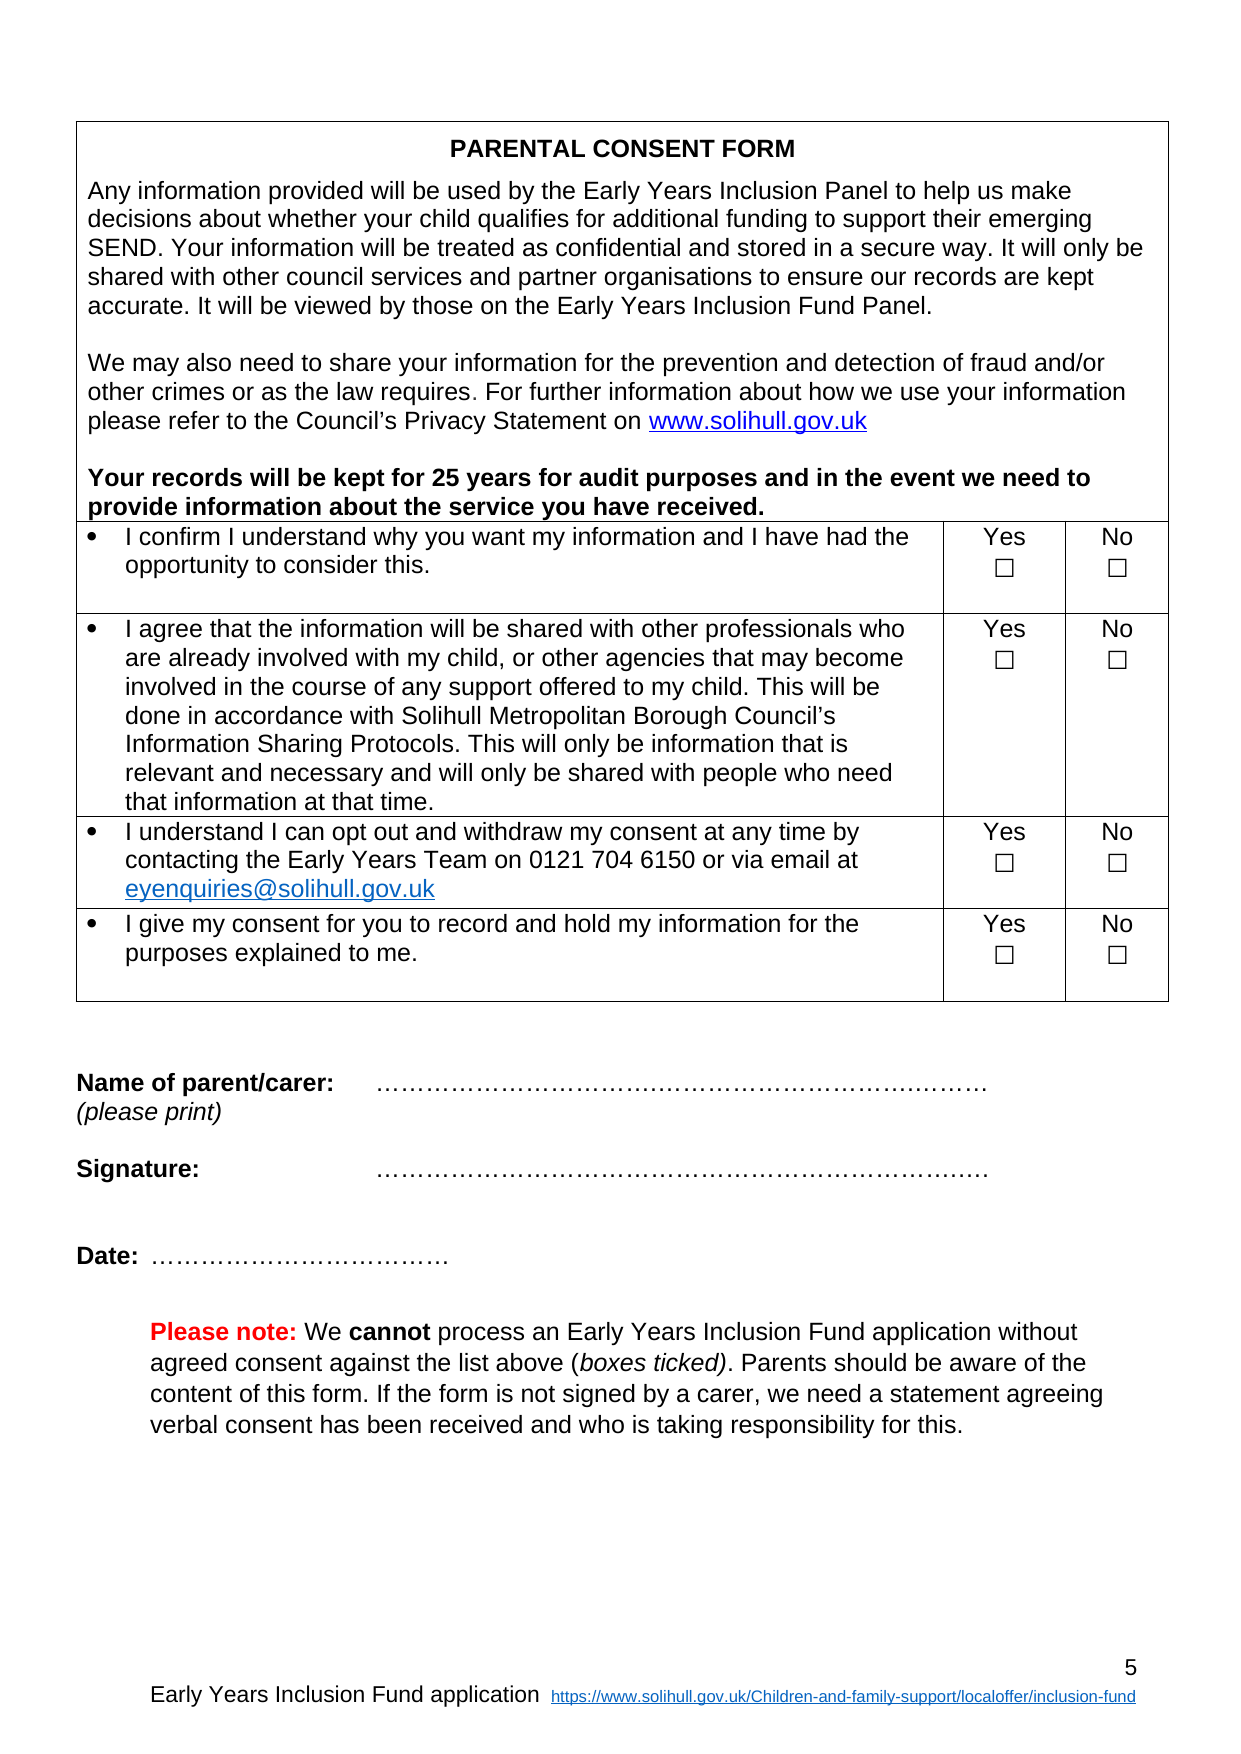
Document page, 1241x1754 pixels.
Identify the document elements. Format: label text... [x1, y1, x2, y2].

table_header PARENTAL CONSENT FORM Any information provided will be used by the Early Years Inclusion Panel to help us make decisions about whether your child qualifies for additional funding to support their emerging SEND. Your information will be treated as confidential and stored in a secure way. It will only be shared with other council services and partner organisations to ensure our records are kept accurate. It will be viewed by those on the Early Years Inclusion Fund Panel. We may also need to share your information for the prevention and detection of fraud and/or other crimes or as the law requires. For further information about how we use your information please refer to the Council’s Privacy Statement on www.solihull.gov.uk Your records will be kept for 25 years for audit purposes and in the event we need to provide information about the service you have received. [77, 122, 1168, 521]
table_cell No ☐ [1066, 522, 1168, 613]
table_cell Yes ☐ [944, 909, 1065, 1001]
text Date: ……………………………… [76, 1241, 1137, 1269]
text Please note: We cannot process an Early Years Inclusion Fund application without agreed consent against the list above (boxes ticked). Parents should be aware of the content of this form. If the form is not signed by a carer, we need a statement agreeing verbal consent has been received and who is taking responsibility for this. [150, 1317, 1137, 1439]
table_cell Yes ☐ [944, 614, 1065, 816]
table_cell Yes ☐ [944, 522, 1065, 613]
table_cell Yes ☐ [944, 817, 1065, 908]
text Name of parent/carer: …………………………….………………………….……… [76, 1068, 1137, 1097]
text (please print) [76, 1097, 1137, 1126]
table_cell I confirm I understand why you want my information and I have had the opportunity to consider this. [77, 522, 943, 613]
text Signature: …………………………………………………………….…. [76, 1154, 1137, 1183]
table_cell No ☐ [1066, 909, 1168, 1001]
table_cell No ☐ [1066, 817, 1168, 908]
table_cell No ☐ [1066, 614, 1168, 816]
table_cell I agree that the information will be shared with other professionals who are already involved with my child, or other agencies that may become involved in the course of any support offered to my child. This will be done in accordance with Solihull Metropolitan Borough Council’s Information Sharing Protocols. This will only be information that is relevant and necessary and will only be shared with people who need that information at that time. [77, 614, 943, 816]
table_cell I give my consent for you to record and hold my information for the purposes explained to me. [77, 909, 943, 1001]
table_cell I understand I can opt out and withdraw my consent at any time by contacting the Early Years Team on 0121 704 6150 or via email at eyenquiries@solihull.gov.uk [77, 817, 943, 908]
